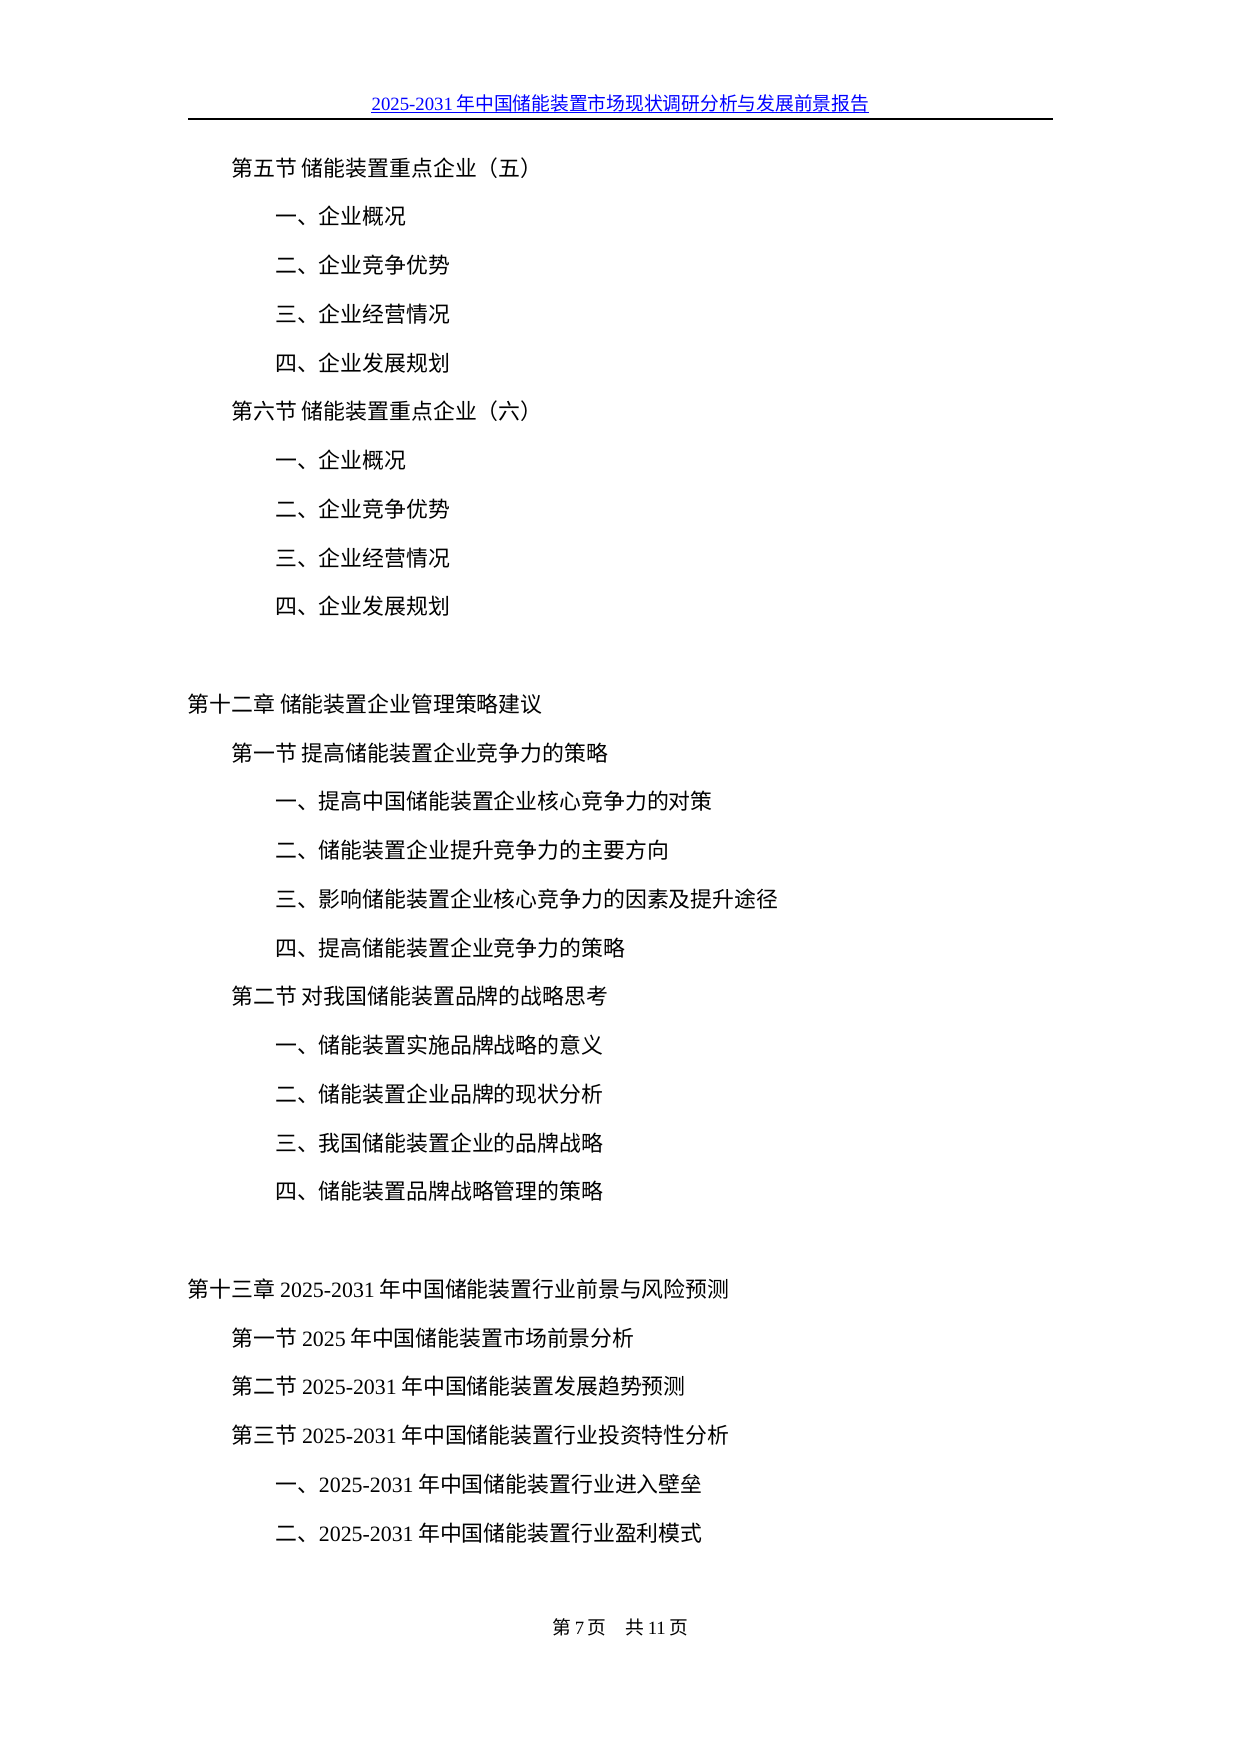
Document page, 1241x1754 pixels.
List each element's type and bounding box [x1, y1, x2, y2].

text [187, 150, 1053, 1548]
